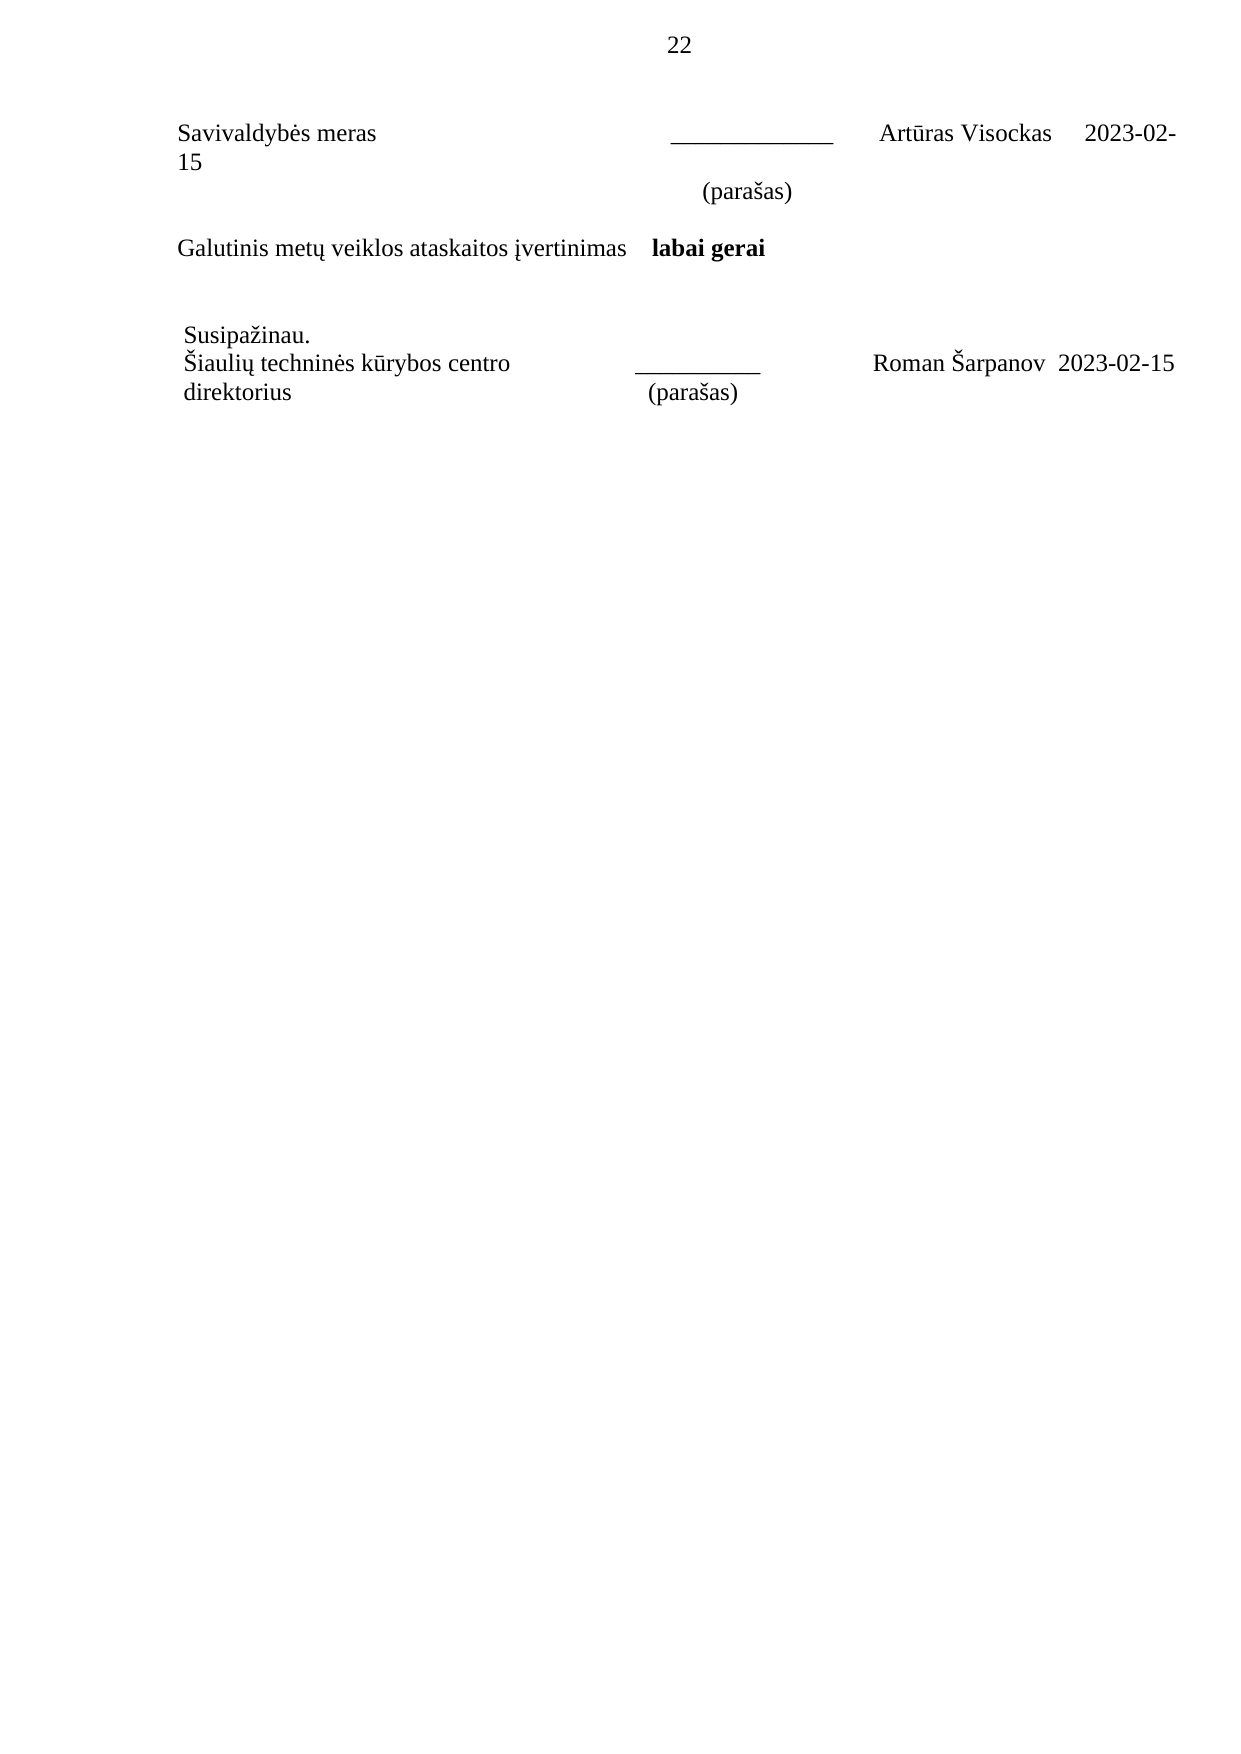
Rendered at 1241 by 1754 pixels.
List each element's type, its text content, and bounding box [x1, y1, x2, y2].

text direktorius (parašas) [177, 377, 1182, 406]
text Šiaulių techninės kūrybos centro __________ Roman Šarpanov 2023-02-15 [177, 348, 1182, 377]
text Savivaldybės meras _____________ Artūras Visockas 2023-02-15 [177, 118, 1182, 176]
text Susipažinau. [177, 320, 1182, 348]
text (parašas) [177, 176, 1182, 205]
text Galutinis metų veiklos ataskaitos įvertinimas labai gerai [177, 233, 1182, 262]
